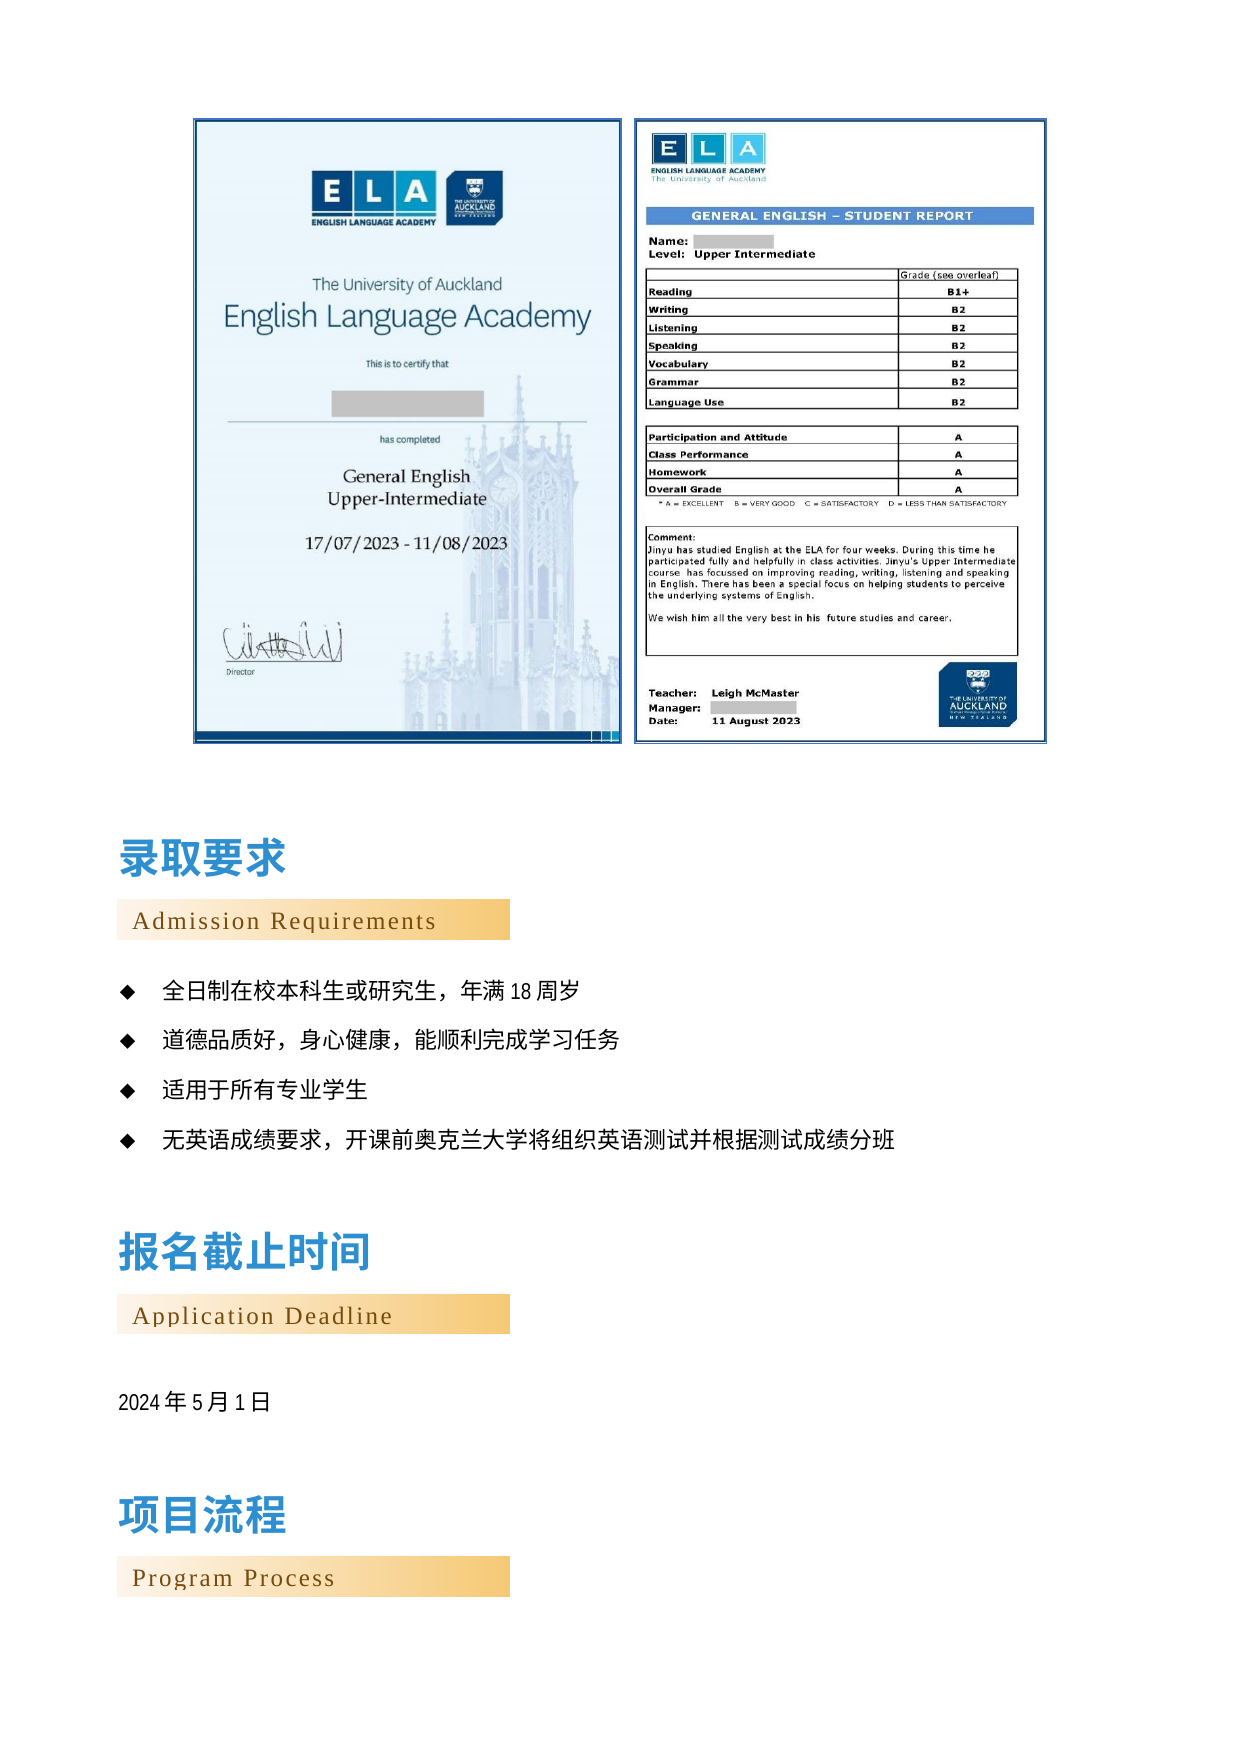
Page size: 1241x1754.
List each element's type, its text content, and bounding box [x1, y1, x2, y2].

list 适用于所有专业学生 [118, 1072, 1122, 1105]
list 道德品质好，身心健康，能顺利完成学习任务 [118, 1022, 1122, 1056]
picture [194, 120, 620, 743]
list 全日制在校本科生或研究生，年满18周岁 [118, 972, 1122, 1006]
text 2024年5月1日 [118, 1384, 1122, 1417]
picture [636, 120, 1046, 743]
text 项目流程 [118, 1482, 1122, 1542]
text 报名截止时间 [118, 1219, 1122, 1280]
list 无英语成绩要求，开课前奥克兰大学将组织英语测试并根据测试成绩分班 [118, 1122, 1122, 1155]
text 录取要求 [118, 825, 1122, 885]
